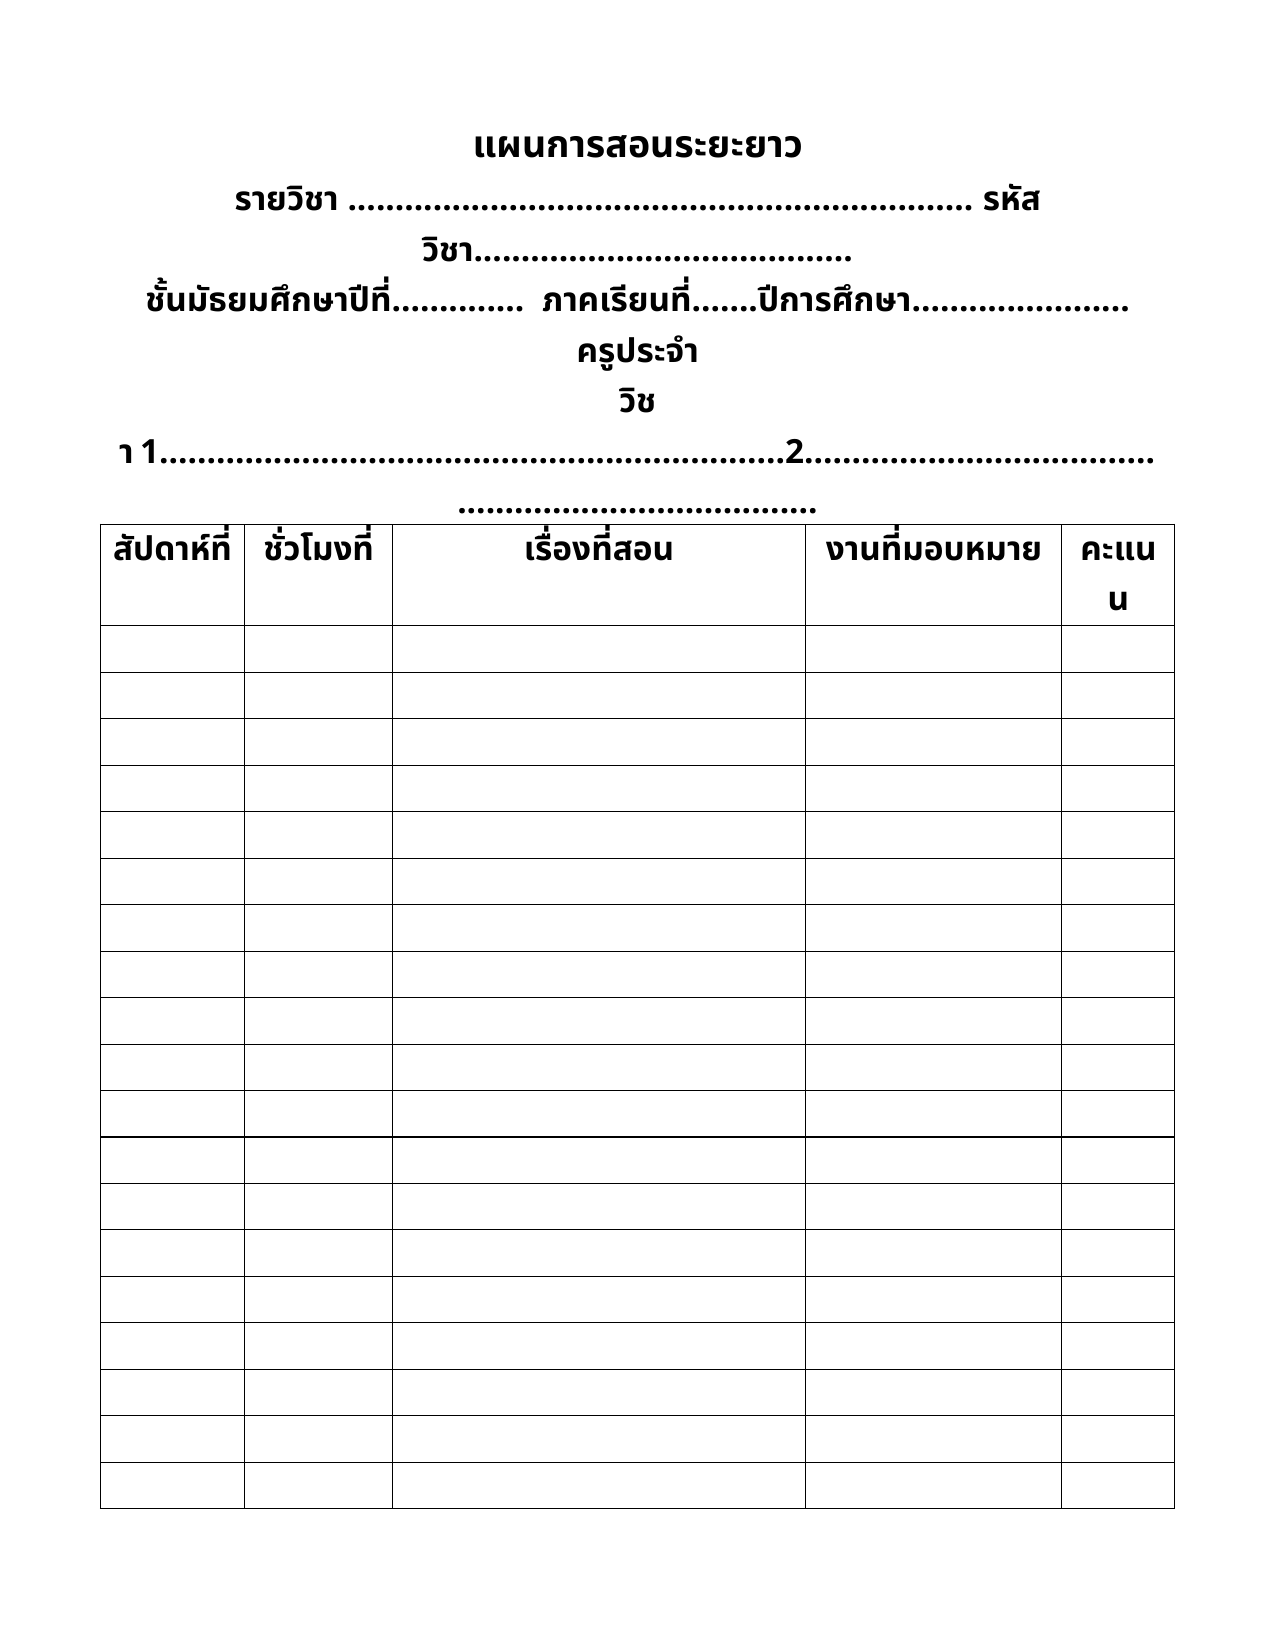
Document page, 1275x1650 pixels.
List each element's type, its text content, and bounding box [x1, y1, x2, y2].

table_header ชั่วโมงที่ [245, 525, 392, 625]
table_cell [806, 812, 1061, 858]
table_cell [806, 952, 1061, 997]
table_cell [806, 673, 1061, 718]
table_cell [393, 1230, 805, 1276]
table_cell [101, 1416, 244, 1462]
table_cell [1062, 1230, 1174, 1276]
table_cell [393, 1416, 805, 1462]
table_cell [1062, 719, 1174, 765]
table_cell [393, 1091, 805, 1136]
table_cell [1062, 952, 1174, 997]
table_cell [245, 766, 392, 811]
table_cell [245, 859, 392, 904]
table_cell [393, 1184, 805, 1229]
table_cell [101, 673, 244, 718]
table_cell [245, 1277, 392, 1322]
table_cell [245, 1463, 392, 1508]
table_cell [1062, 626, 1174, 672]
table_cell [101, 859, 244, 904]
table_cell [245, 673, 392, 718]
table_cell [806, 1370, 1061, 1415]
table_cell [245, 1323, 392, 1369]
table_cell [806, 859, 1061, 904]
table_cell [806, 766, 1061, 811]
table_cell [1062, 905, 1174, 951]
table_cell [806, 998, 1061, 1043]
table_cell [245, 1416, 392, 1462]
table_cell [806, 905, 1061, 951]
table_cell [1062, 998, 1174, 1043]
table_cell [101, 998, 244, 1043]
table_cell [101, 1184, 244, 1229]
text รายวิชา .................................................................. รหัสวิชา........................................ [118, 175, 1157, 276]
table_header งานที่มอบหมาย [806, 525, 1061, 625]
table_cell [101, 626, 244, 672]
table_cell [1062, 766, 1174, 811]
table_cell [393, 626, 805, 672]
table_cell [393, 719, 805, 765]
table_cell [1062, 812, 1174, 858]
table_cell [1062, 1045, 1174, 1090]
table_cell [806, 1463, 1061, 1508]
table_cell [1062, 1323, 1174, 1369]
table_cell [393, 1463, 805, 1508]
table_cell [393, 766, 805, 811]
table_cell [245, 1091, 392, 1136]
table_cell [245, 998, 392, 1043]
table_cell [245, 1230, 392, 1276]
table_cell [101, 952, 244, 997]
text แผนการสอนระยะยาว [118, 118, 1157, 175]
table_cell [806, 1277, 1061, 1322]
table_cell [393, 952, 805, 997]
text ครูประจำวิชา1..................................................................2........................................................................... [118, 327, 1157, 523]
table_cell [393, 812, 805, 858]
table_cell [101, 719, 244, 765]
table_cell [101, 1463, 244, 1508]
table_cell [101, 1091, 244, 1136]
table_cell [393, 1323, 805, 1369]
table_cell [101, 1370, 244, 1415]
table_header สัปดาห์ที่ [101, 525, 244, 625]
table_cell [1062, 1138, 1174, 1183]
table_cell [393, 998, 805, 1043]
table_cell [245, 952, 392, 997]
table_cell [245, 1138, 392, 1183]
table_cell [393, 673, 805, 718]
table_cell [245, 1370, 392, 1415]
table_cell [101, 812, 244, 858]
table_cell [1062, 1091, 1174, 1136]
table_cell [806, 1045, 1061, 1090]
table_cell [1062, 673, 1174, 718]
table_cell [1062, 859, 1174, 904]
table_cell [806, 719, 1061, 765]
table_cell [101, 905, 244, 951]
table_cell [101, 1230, 244, 1276]
table_cell [806, 1091, 1061, 1136]
table_cell [806, 1323, 1061, 1369]
table_cell [245, 1184, 392, 1229]
table_cell [806, 1138, 1061, 1183]
table_cell [101, 1277, 244, 1322]
table_cell [245, 626, 392, 672]
table_cell [806, 1184, 1061, 1229]
table_cell [101, 1045, 244, 1090]
table_cell [393, 1045, 805, 1090]
table_cell [806, 626, 1061, 672]
table_cell [245, 719, 392, 765]
table_header เรื่องที่สอน [393, 525, 805, 625]
table_cell [806, 1416, 1061, 1462]
table_cell [101, 766, 244, 811]
table_cell [393, 859, 805, 904]
table_cell [101, 1323, 244, 1369]
table_cell [245, 905, 392, 951]
table_cell [245, 812, 392, 858]
table_cell [393, 905, 805, 951]
table_header คะแนน [1062, 525, 1174, 625]
table_cell [806, 1230, 1061, 1276]
table_cell [1062, 1463, 1174, 1508]
table_cell [1062, 1416, 1174, 1462]
table_cell [101, 1138, 244, 1183]
table_cell [1062, 1277, 1174, 1322]
table_cell [1062, 1370, 1174, 1415]
table_cell [393, 1370, 805, 1415]
table_cell [245, 1045, 392, 1090]
table_cell [393, 1277, 805, 1322]
table_cell [393, 1138, 805, 1183]
text ชั้นมัธยมศึกษาปีที่.............. ภาคเรียนที่.......ปีการศึกษา....................... [118, 276, 1157, 327]
table_cell [1062, 1184, 1174, 1229]
